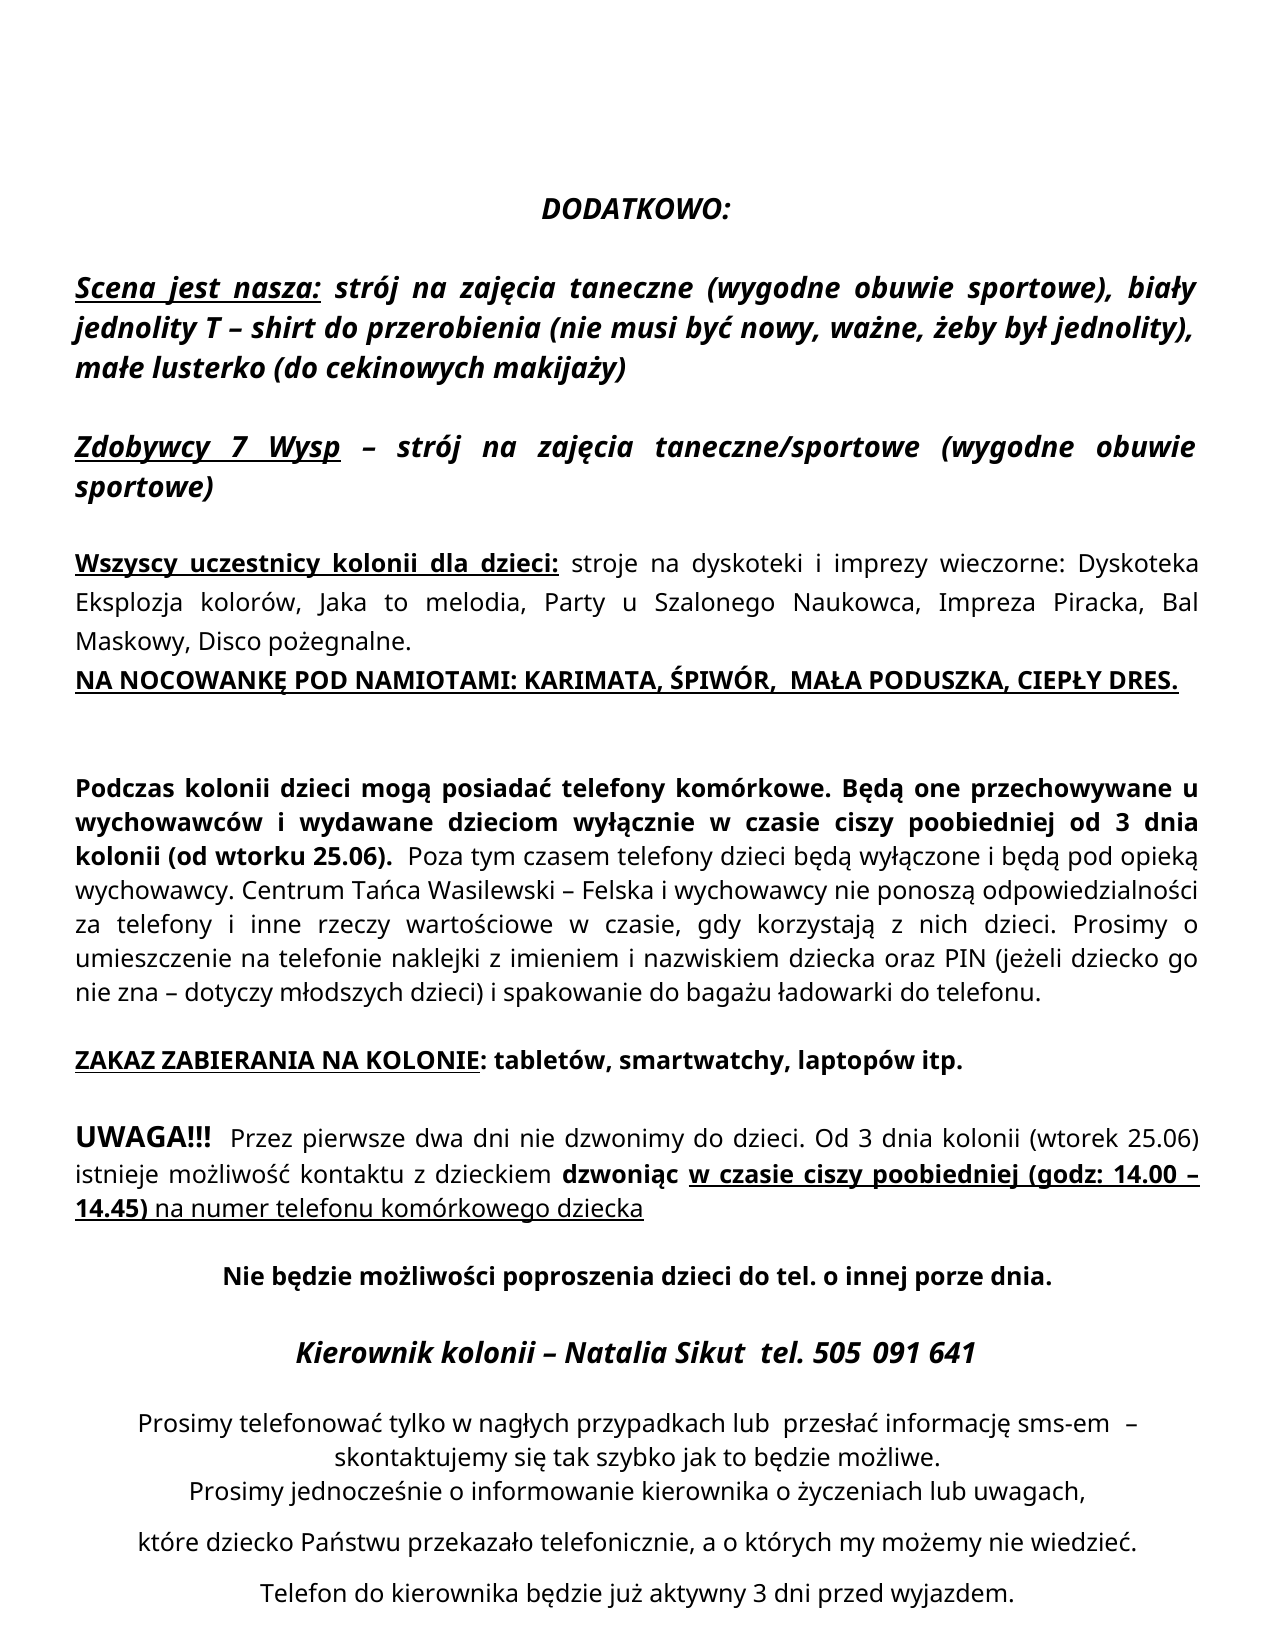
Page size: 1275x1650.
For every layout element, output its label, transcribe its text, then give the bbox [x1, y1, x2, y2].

text NA NOCOWANKĘ POD NAMIOTAMI: KARIMATA, ŚPIWÓR, MAŁA PODUSZKA, CIEPŁY DRES. [75, 663, 1200, 697]
text DODATKOWO: [75, 188, 1200, 228]
text Telefon do kierownika będzie już aktywny 3 dni przed wyjazdem. [75, 1576, 1200, 1610]
text Prosimy jednocześnie o informowanie kierownika o życzeniach lub uwagach, [75, 1474, 1200, 1508]
text Nie będzie możliwości poproszenia dzieci do tel. o innej porze dnia. [75, 1258, 1200, 1292]
text Wszyscy uczestnicy kolonii dla dzieci: stroje na dyskoteki i imprezy wieczorne: Dyskoteka Eksplozja kolorów, Jaka to melodia, Party u Szalonego Naukowca, Impreza Piracka, Bal Maskowy, Disco pożegnalne. [75, 546, 1200, 658]
text Podczas kolonii dzieci mogą posiadać telefony komórkowe. Będą one przechowywane u wychowawców i wydawane dzieciom wyłącznie w czasie ciszy poobiedniej od 3 dnia kolonii (od wtorku 25.06). Poza tym czasem telefony dzieci będą wyłączone i będą pod opieką wychowawcy. Centrum Tańca Wasilewski – Felska i wychowawcy nie ponoszą odpowiedzialności za telefony i inne rzeczy wartościowe w czasie, gdy korzystają z nich dzieci. Prosimy o umieszczenie na telefonie naklejki z imieniem i nazwiskiem dziecka oraz PIN (jeżeli dziecko go nie zna – dotyczy młodszych dzieci) i spakowanie do bagażu ładowarki do telefonu. [75, 770, 1200, 1009]
text które dziecko Państwu przekazało telefonicznie, a o których my możemy nie wiedzieć. [75, 1525, 1200, 1559]
text Zdobywcy 7 Wysp – strój na zajęcia taneczne/sportowe (wygodne obuwie sportowe) [75, 426, 1200, 506]
text UWAGA!!! Przez pierwsze dwa dni nie dzwonimy do dzieci. Od 3 dnia kolonii (wtorek 25.06) istnieje możliwość kontaktu z dzieckiem dzwoniąc w czasie ciszy poobiedniej (godz: 14.00 – 14.45) na numer telefonu komórkowego dziecka [75, 1117, 1200, 1224]
text Prosimy telefonować tylko w nagłych przypadkach lub przesłać informację sms-em – skontaktujemy się tak szybko jak to będzie możliwe. [75, 1406, 1200, 1474]
text Scena jest nasza: strój na zajęcia taneczne (wygodne obuwie sportowe), biały jednolity T – shirt do przerobienia (nie musi być nowy, ważne, żeby był jednolity), małe lusterko (do cekinowych makijaży) [75, 268, 1200, 387]
text ZAKAZ ZABIERANIA NA KOLONIE: tabletów, smartwatchy, laptopów itp. [75, 1043, 1200, 1077]
text Kierownik kolonii – Natalia Sikut tel. 505 091 641 [75, 1332, 1200, 1372]
